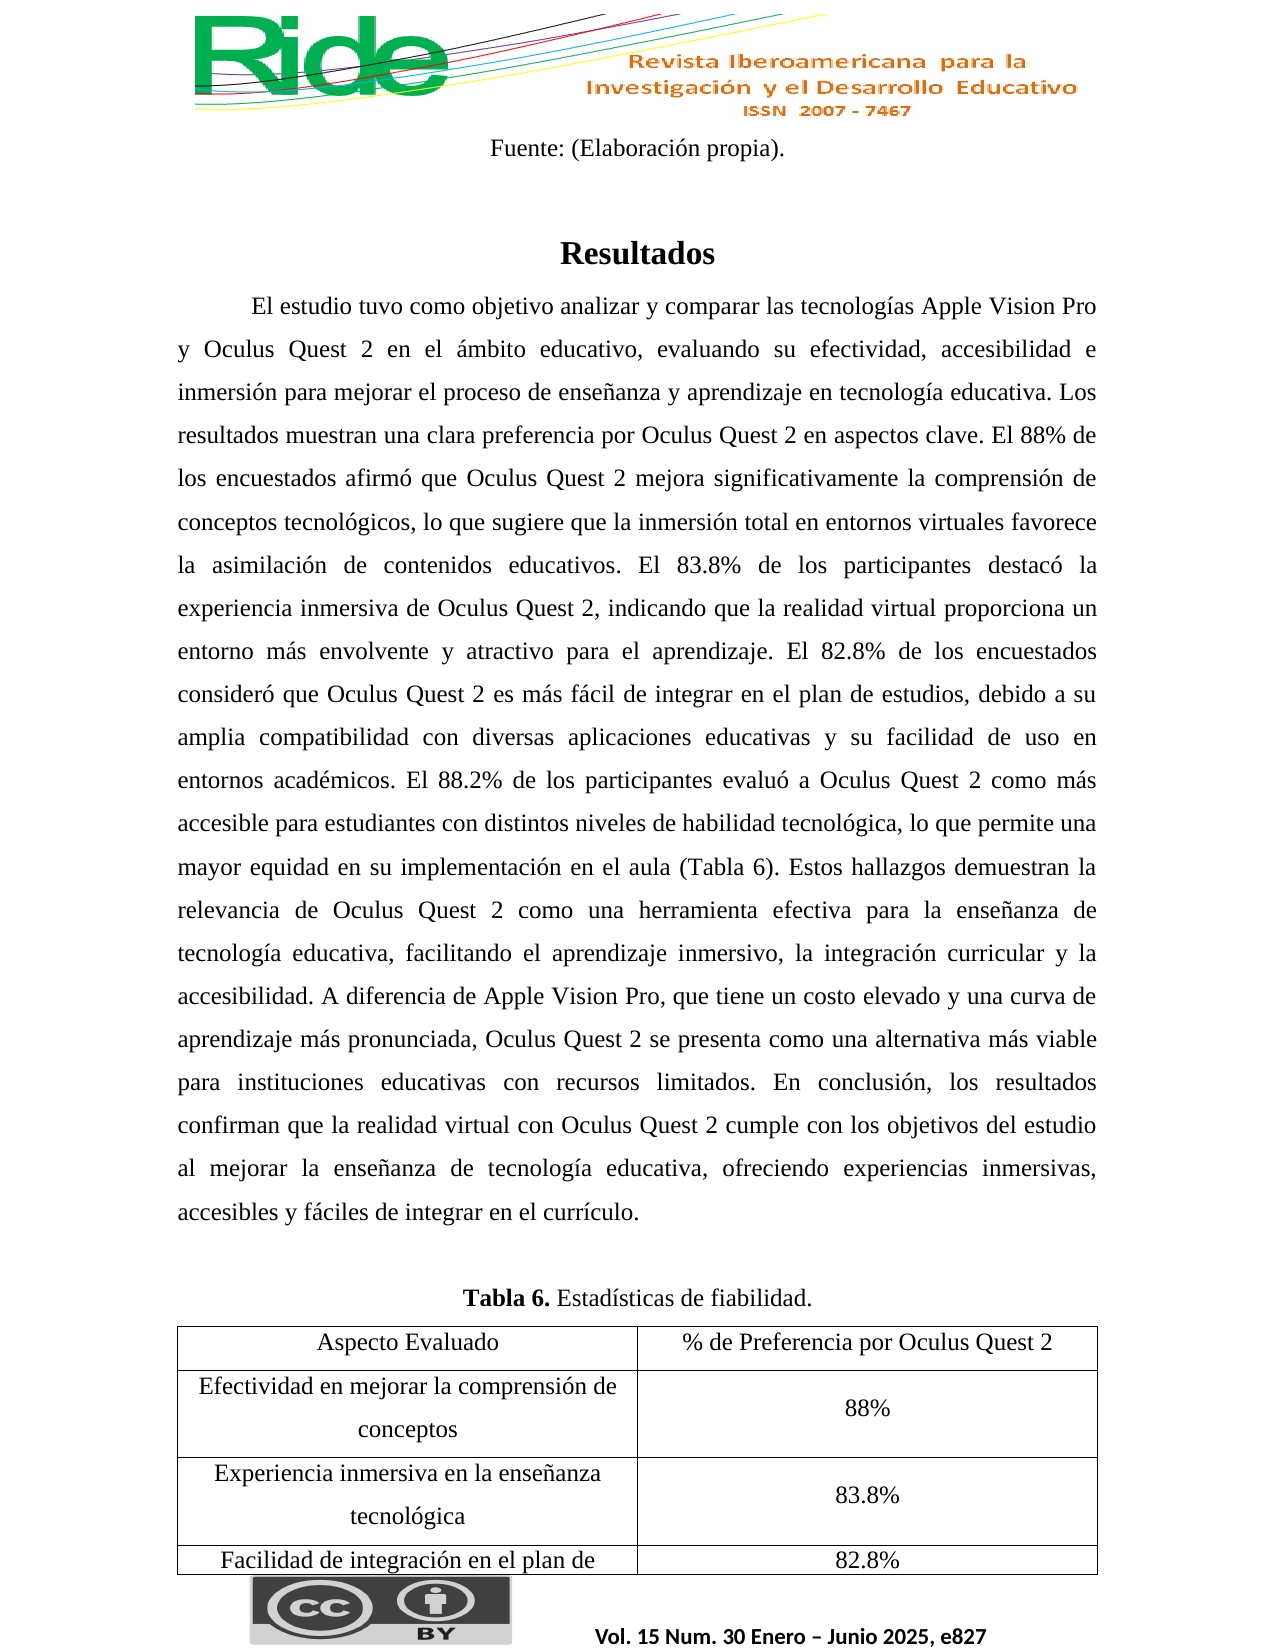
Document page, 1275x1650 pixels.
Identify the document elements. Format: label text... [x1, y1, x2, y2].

text El estudio tuvo como objetivo analizar y comparar las tecnologías Apple Vision Pro y Oculus Quest 2 en el ámbito educativo, evaluando su efectividad, accesibilidad e inmersión para mejorar el proceso de enseñanza y aprendizaje en tecnología educativa. Los resultados muestran una clara preferencia por Oculus Quest 2 en aspectos clave. El 88% de los encuestados afirmó que Oculus Quest 2 mejora significativamente la comprensión de conceptos tecnológicos, lo que sugiere que la inmersión total en entornos virtuales favorece la asimilación de contenidos educativos. El 83.8% de los participantes destacó la experiencia inmersiva de Oculus Quest 2, indicando que la realidad virtual proporciona un entorno más envolvente y atractivo para el aprendizaje. El 82.8% de los encuestados consideró que Oculus Quest 2 es más fácil de integrar en el plan de estudios, debido a su amplia compatibilidad con diversas aplicaciones educativas y su facilidad de uso en entornos académicos. El 88.2% de los participantes evaluó a Oculus Quest 2 como más accesible para estudiantes con distintos niveles de habilidad tecnológica, lo que permite una mayor equidad en su implementación en el aula (Tabla 6). Estos hallazgos demuestran la relevancia de Oculus Quest 2 como una herramienta efectiva para la enseñanza de tecnología educativa, facilitando el aprendizaje inmersivo, la integración curricular y la accesibilidad. A diferencia de Apple Vision Pro, que tiene un costo elevado y una curva de aprendizaje más pronunciada, Oculus Quest 2 se presenta como una alternativa más viable para instituciones educativas con recursos limitados. En conclusión, los resultados confirman que la realidad virtual con Oculus Quest 2 cumple con los objetivos del estudio al mejorar la enseñanza de tecnología educativa, ofreciendo experiencias inmersivas, accesibles y fáciles de integrar en el currículo. [177, 291, 1098, 1225]
table_header % de Preferencia por Oculus Quest 2 [638, 1327, 1097, 1370]
table_cell 83.8% [638, 1458, 1097, 1544]
text Tabla 6. Estadísticas de fiabilidad. [177, 1283, 1098, 1312]
table_cell Efectividad en mejorar la comprensión de conceptos [178, 1371, 637, 1457]
table_cell Experiencia inmersiva en la enseñanza tecnológica [178, 1458, 637, 1544]
text Resultados [177, 233, 1098, 272]
picture [194, 14, 1081, 119]
table_cell 82.8% [638, 1546, 1097, 1574]
table_cell 88% [638, 1371, 1097, 1457]
table_header Aspecto Evaluado [178, 1327, 637, 1370]
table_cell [178, 1546, 637, 1574]
picture [249, 1575, 513, 1645]
text Fuente: (Elaboración propia). [177, 133, 1098, 162]
